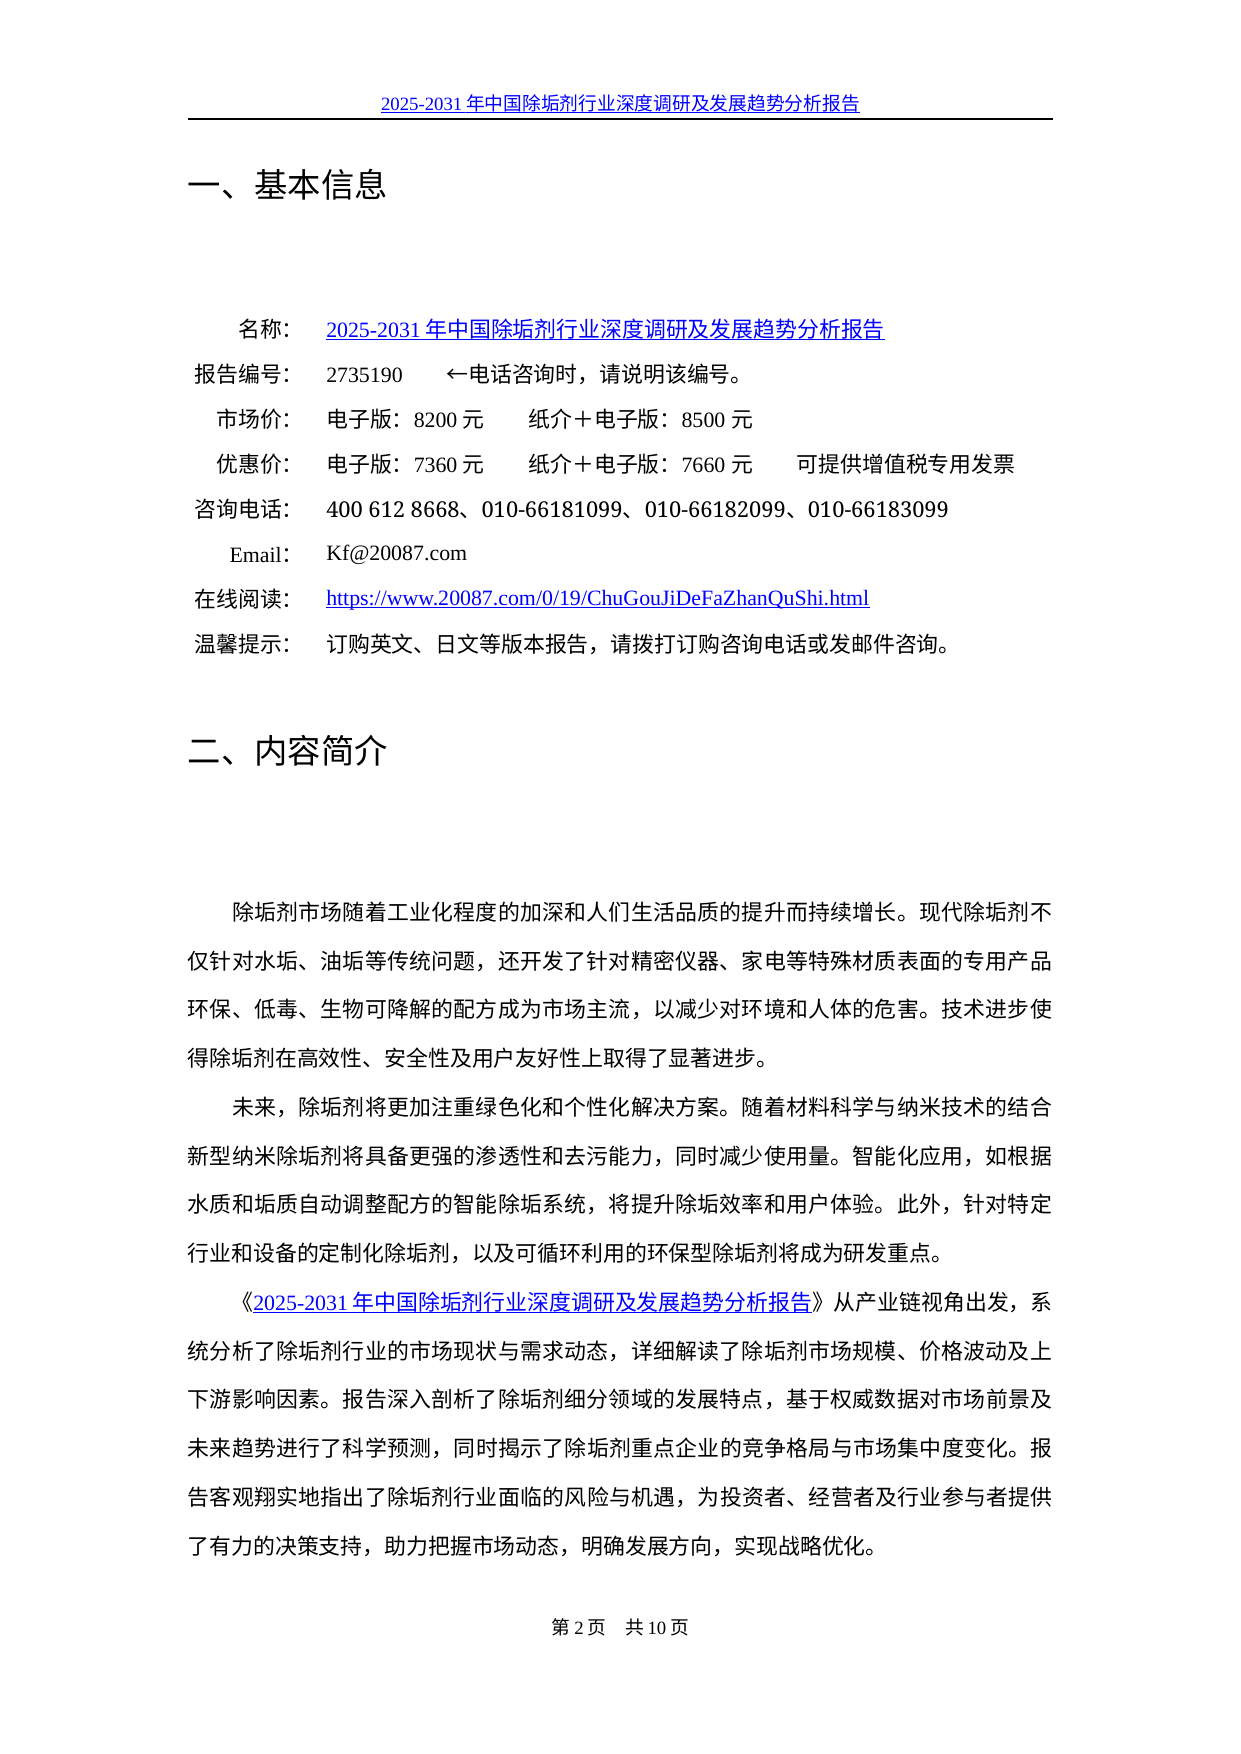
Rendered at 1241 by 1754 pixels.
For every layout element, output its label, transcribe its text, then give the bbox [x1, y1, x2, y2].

title 一、基本信息 [187, 150, 1053, 215]
table_cell 电子版：7360 元 纸介＋电子版：7660 元 可提供增值税专用发票 [315, 447, 1073, 492]
table_cell 报告编号： [167, 357, 315, 402]
table_cell 2735190 ←电话咨询时，请说明该编号。 [315, 357, 1073, 402]
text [187, 894, 1053, 1561]
title 二、内容简介 [187, 717, 1053, 782]
table_cell Kf@20087.com [315, 537, 1073, 582]
table_cell 市场价： [167, 402, 315, 447]
table_cell Email： [167, 537, 315, 582]
table_cell 在线阅读： [167, 582, 315, 627]
table_cell 优惠价： [167, 447, 315, 492]
table_header 名称： [167, 312, 315, 357]
table_cell 订购英文、日文等版本报告，请拨打订购咨询电话或发邮件咨询。 [315, 627, 1073, 672]
table_cell 电子版：8200 元 纸介＋电子版：8500 元 [315, 402, 1073, 447]
table_cell 温馨提示： [167, 627, 315, 672]
table_cell [315, 582, 1073, 627]
table_cell 400 612 8668、010-66181099、010-66182099、010-66183099 [315, 492, 1073, 537]
table_header 2025-2031年中国除垢剂行业深度调研及发展趋势分析报告 [315, 312, 1073, 357]
table_cell 咨询电话： [167, 492, 315, 537]
